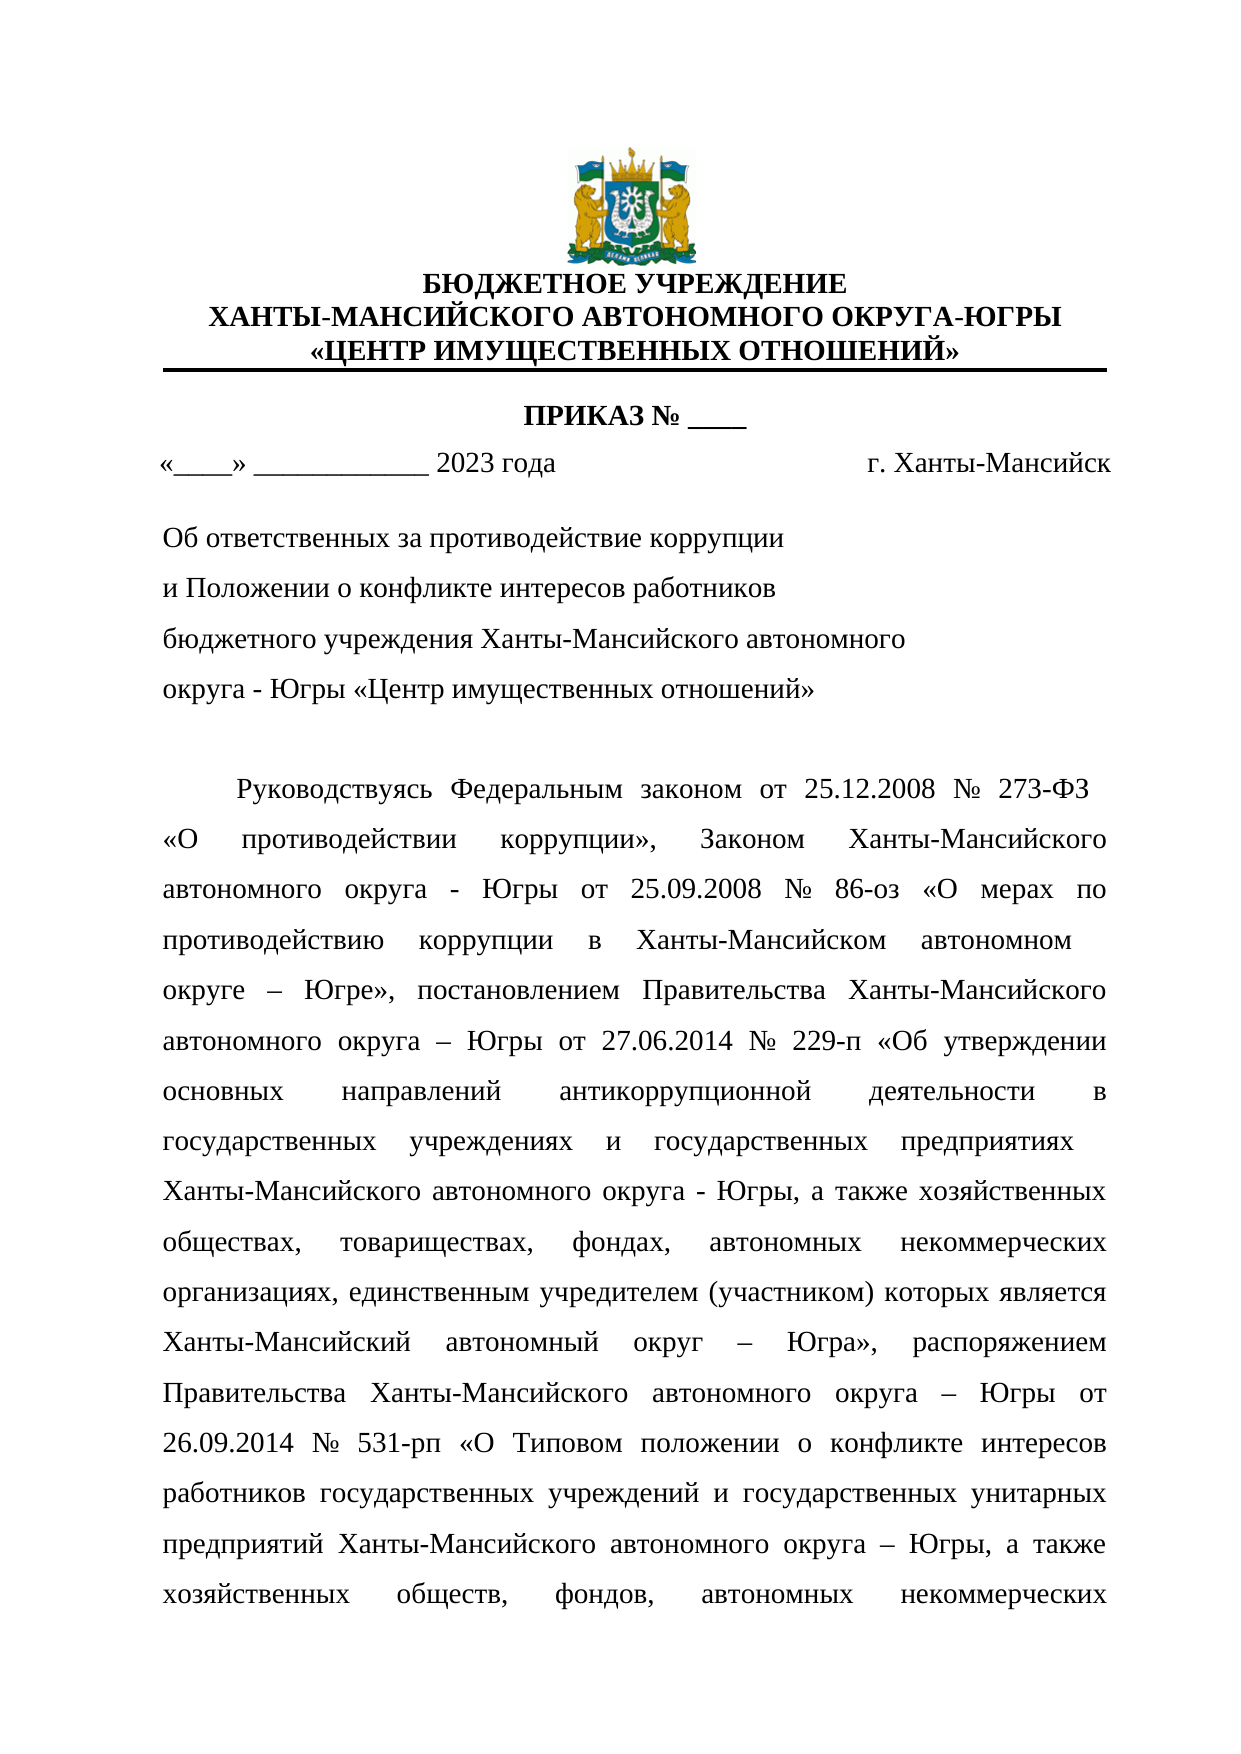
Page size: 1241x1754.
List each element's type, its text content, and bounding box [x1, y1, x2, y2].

picture [567, 147, 697, 266]
text и Положении о конфликте интересов работников [162, 571, 1100, 604]
text «ЦЕНТР ИМУЩЕСТВЕННЫХ ОТНОШЕНИЙ» [162, 333, 1107, 372]
table_header г. Ханты-Мансийск [634, 431, 1122, 492]
text Об ответственных за противодействие коррупции [162, 520, 1100, 554]
text ХАНТЫ-МАНСИЙСКОГО АВТОНОМНОГО ОКРУГА-ЮГРЫ [162, 299, 1107, 333]
table_header «____» ____________ 2023 года [148, 431, 634, 492]
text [162, 771, 1107, 1609]
text БЮДЖЕТНОЕ УЧРЕЖДЕНИЕ [162, 266, 1107, 299]
text бюджетного учреждения Ханты-Мансийского автономного [162, 621, 1100, 654]
text ПРИКАЗ № ____ [162, 398, 1107, 431]
text округа - Югры «Центр имущественных отношений» [162, 671, 1100, 705]
